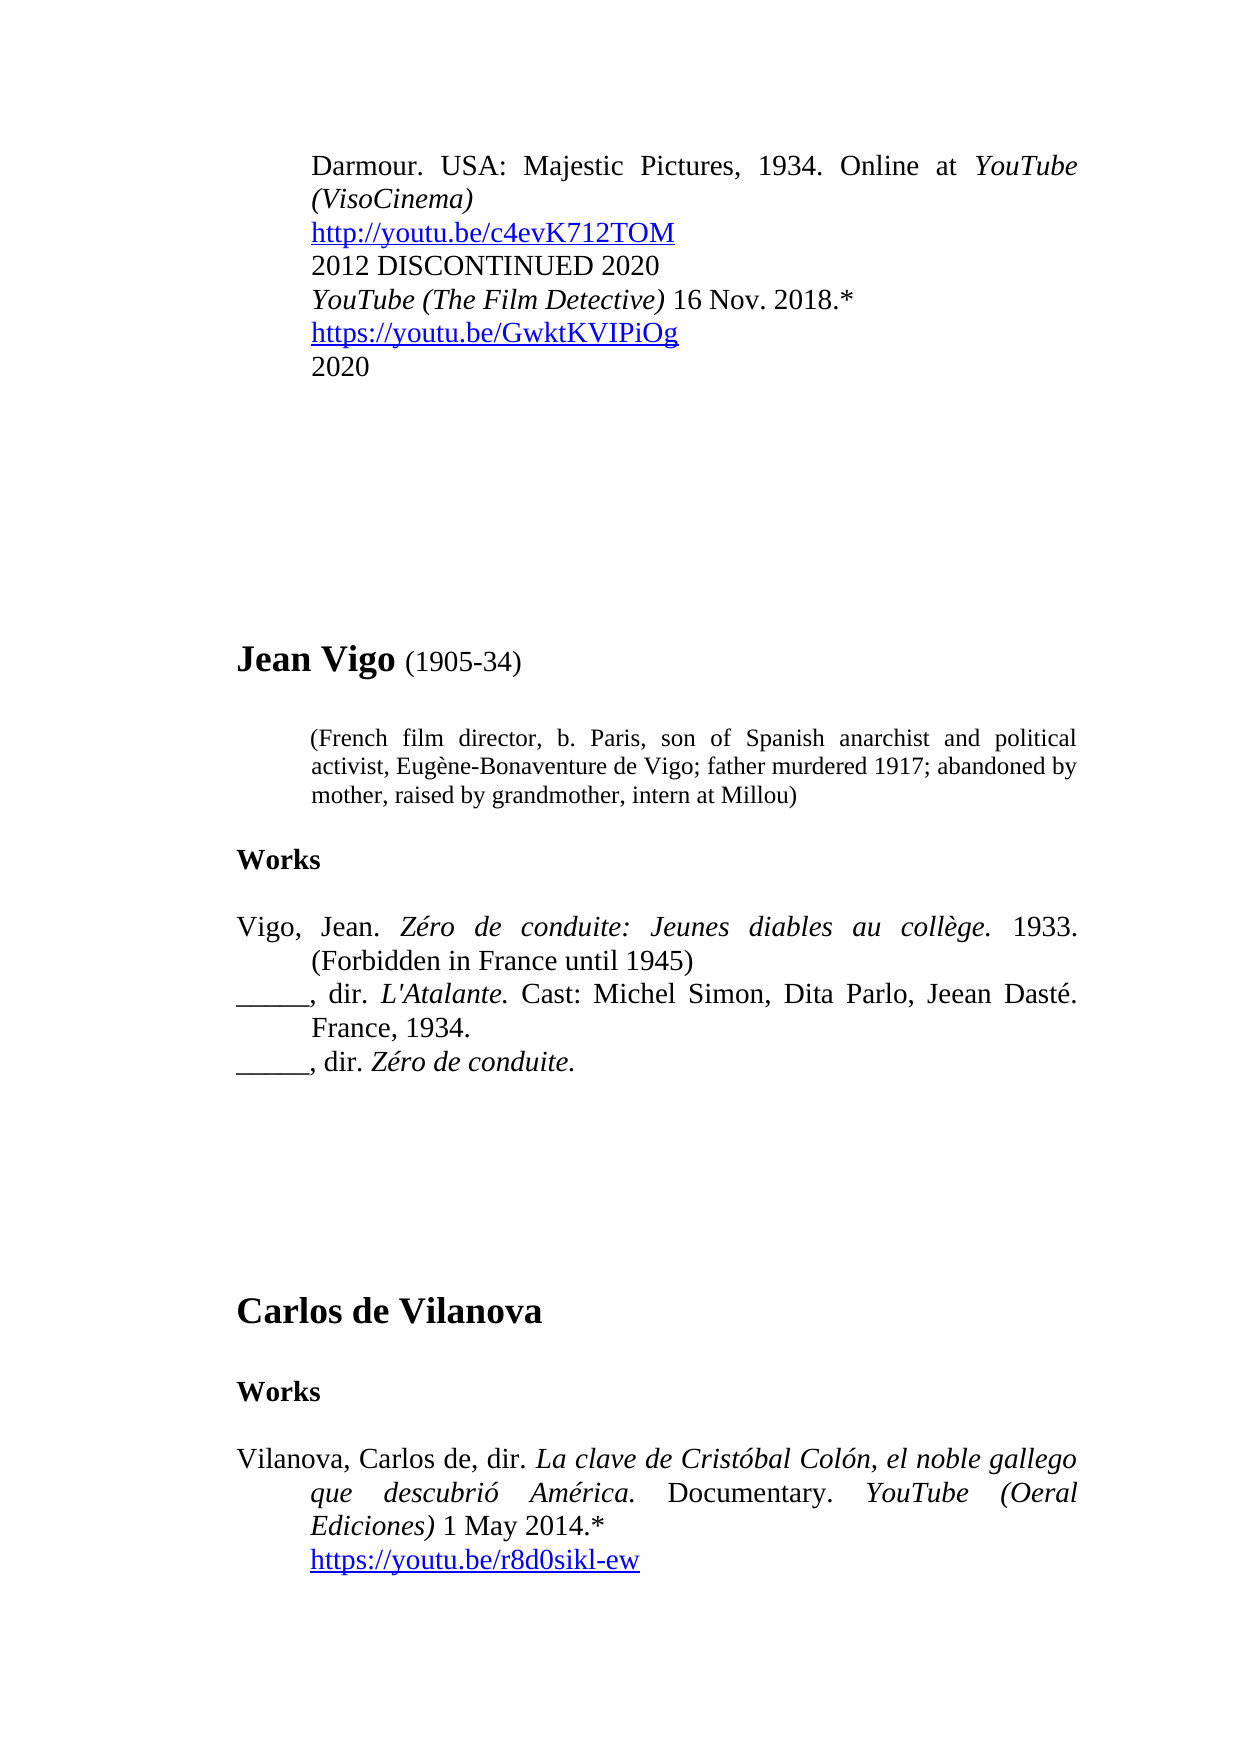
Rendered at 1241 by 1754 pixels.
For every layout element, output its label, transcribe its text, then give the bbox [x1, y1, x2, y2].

text Jean Vigo (1905-34) [236, 636, 1078, 679]
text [236, 148, 1078, 215]
text https://youtu.be/GwktKVIPiOg [236, 315, 1078, 349]
text http://youtu.be/c4evK712TOM [236, 215, 1078, 248]
text 2012 DISCONTINUED 2020 [236, 248, 1078, 282]
text 2020 [236, 349, 1078, 382]
text YouTube (The Film Detective) 16 Nov. 2018.* [236, 282, 1078, 315]
text Works [236, 1374, 1078, 1408]
text _____, dir. Zéro de conduite. [236, 1044, 1078, 1077]
text https://youtu.be/r8d0sikl-ew [236, 1542, 1078, 1576]
text Vigo, Jean. Zéro de conduite: Jeunes diables au collège. 1933. (Forbidden in France until 1945) [236, 909, 1078, 977]
text _____, dir. L'Atalante. Cast: Michel Simon, Dita Parlo, Jeean Dasté. France, 1934. [236, 977, 1078, 1044]
text (French film director, b. Paris, son of Spanish anarchist and political activist, Eugène-Bonaventure de Vigo; father murdered 1917; abandoned by mother, raised by grandmother, intern at Millou) [310, 723, 1078, 809]
text Works [236, 842, 1078, 876]
text Vilanova, Carlos de, dir. La clave de Cristóbal Colón, el noble gallego que descubrió América. Documentary. YouTube (Oeral Ediciones) 1 May 2014.* [236, 1441, 1078, 1542]
text Carlos de Vilanova [236, 1288, 1078, 1331]
